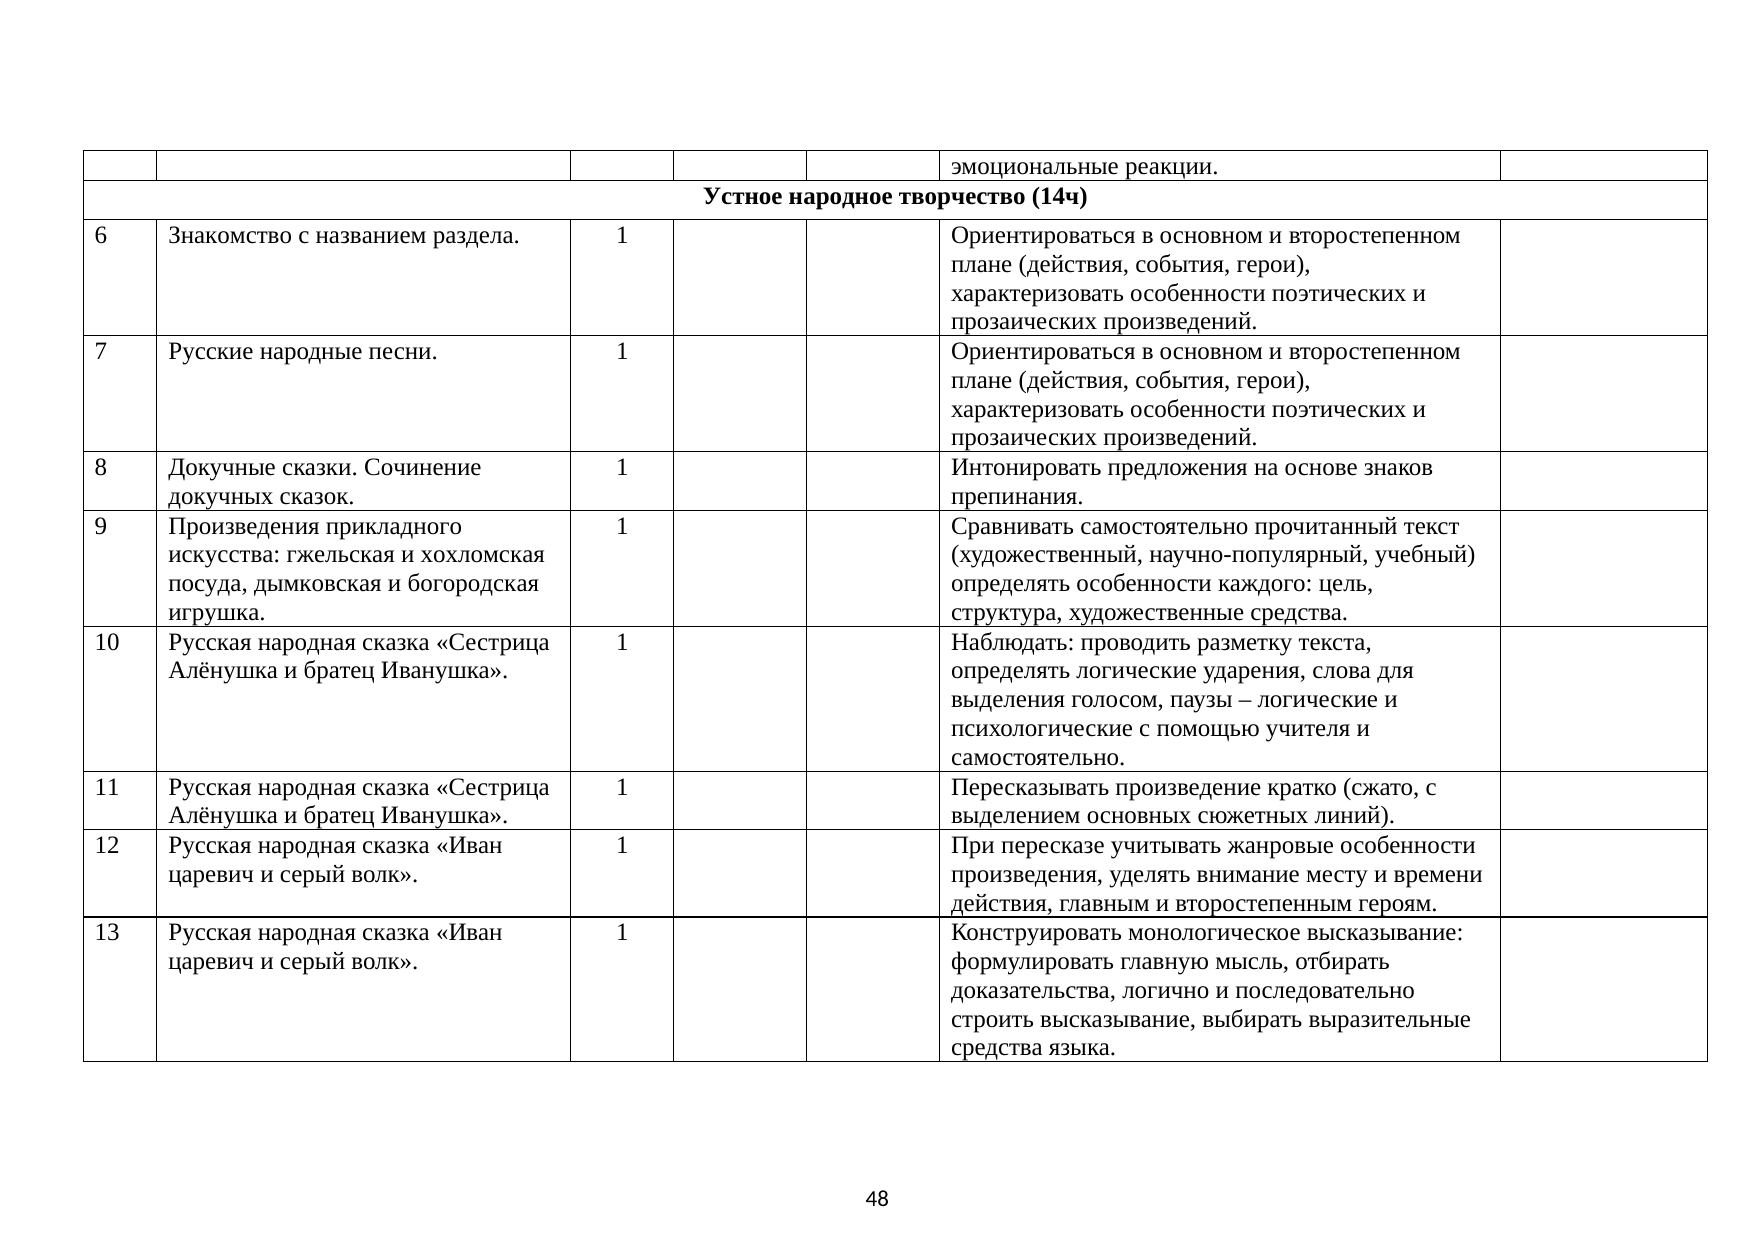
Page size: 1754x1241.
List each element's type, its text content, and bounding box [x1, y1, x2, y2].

table_cell Произведения прикладного искусства: гжельская и хохломская посуда, дымковская и богородская игрушка. [157, 511, 570, 626]
table_cell [1501, 336, 1707, 451]
table_cell 11 [84, 772, 156, 829]
table_cell [807, 918, 939, 1061]
table_cell 10 [84, 627, 156, 771]
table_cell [940, 151, 1500, 180]
table_cell [807, 336, 939, 451]
table_cell Русская народная сказка «Сестрица Алёнушка и братец Иванушка». [157, 772, 570, 829]
table_cell [1501, 772, 1707, 829]
table_cell 7 [84, 336, 156, 451]
table_cell [1501, 918, 1707, 1061]
table_cell [1501, 627, 1707, 771]
table_cell 13 [84, 918, 156, 1061]
table_cell Ориентироваться в основном и второстепенном плане (действия, события, герои), характеризовать особенности поэтических и прозаических произведений. [940, 336, 1500, 451]
table_cell 1 [571, 772, 673, 829]
table_cell [674, 772, 806, 829]
table_cell 1 [571, 511, 673, 626]
table_cell 1 [571, 627, 673, 771]
table_cell 8 [84, 452, 156, 510]
table_cell [1501, 511, 1707, 626]
table_cell 5 [84, 151, 156, 180]
table_cell Русская народная сказка «Иван царевич и серый волк». [157, 830, 570, 916]
table_cell [807, 511, 939, 626]
table_cell Устное народное творчество (14ч) [84, 181, 1707, 219]
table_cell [157, 151, 570, 180]
table_cell 9 [84, 511, 156, 626]
table_cell [807, 452, 939, 510]
table_cell [1501, 220, 1707, 335]
table_cell [674, 220, 806, 335]
table_cell [807, 627, 939, 771]
table_cell [674, 151, 806, 180]
table_cell Наблюдать: проводить разметку текста, определять логические ударения, слова для выделения голосом, паузы – логические и психологические с помощью учителя и самостоятельно. [940, 627, 1500, 771]
table_cell 1 [571, 452, 673, 510]
table_cell Интонировать предложения на основе знаков препинания. [940, 452, 1500, 510]
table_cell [157, 918, 570, 1061]
table_cell [807, 772, 939, 829]
table_cell 1 [571, 220, 673, 335]
table_cell Знакомство с названием раздела. [157, 220, 570, 335]
table_cell 1 [571, 830, 673, 916]
table_cell Русская народная сказка «Сестрица Алёнушка и братец Иванушка». [157, 627, 570, 771]
table_cell [674, 452, 806, 510]
table_cell [807, 151, 939, 180]
table_cell [674, 511, 806, 626]
table_cell Пересказывать произведение кратко (сжато, с выделением основных сюжетных линий). [940, 772, 1500, 829]
table_cell 1 [571, 151, 673, 180]
table_cell [1501, 830, 1707, 916]
table_cell [674, 830, 806, 916]
table_cell [807, 830, 939, 916]
table_cell 6 [84, 220, 156, 335]
table_cell Конструировать монологическое высказывание: формулировать главную мысль, отбирать доказательства, логично и последовательно строить высказывание, выбирать выразительные средства языка. [940, 918, 1500, 1061]
table_cell [1501, 151, 1707, 180]
table_cell Русские народные песни. [157, 336, 570, 451]
table_cell [674, 336, 806, 451]
table_cell 1 [571, 336, 673, 451]
table_cell [674, 627, 806, 771]
table_cell [807, 220, 939, 335]
table_cell Сравнивать самостоятельно прочитанный текст (художественный, научно-популярный, учебный) определять особенности каждого: цель, структура, художественные средства. [940, 511, 1500, 626]
table_cell 1 [571, 918, 673, 1061]
table_cell [1501, 452, 1707, 510]
table_cell 12 [84, 830, 156, 916]
table_cell Докучные сказки. Сочинение докучных сказок. [157, 452, 570, 510]
table_cell Ориентироваться в основном и второстепенном плане (действия, события, герои), характеризовать особенности поэтических и прозаических произведений. [940, 220, 1500, 335]
table_cell При пересказе учитывать жанровые особенности произведения, уделять внимание месту и времени действия, главным и второстепенным героям. [940, 830, 1500, 916]
table_cell [674, 918, 806, 1061]
